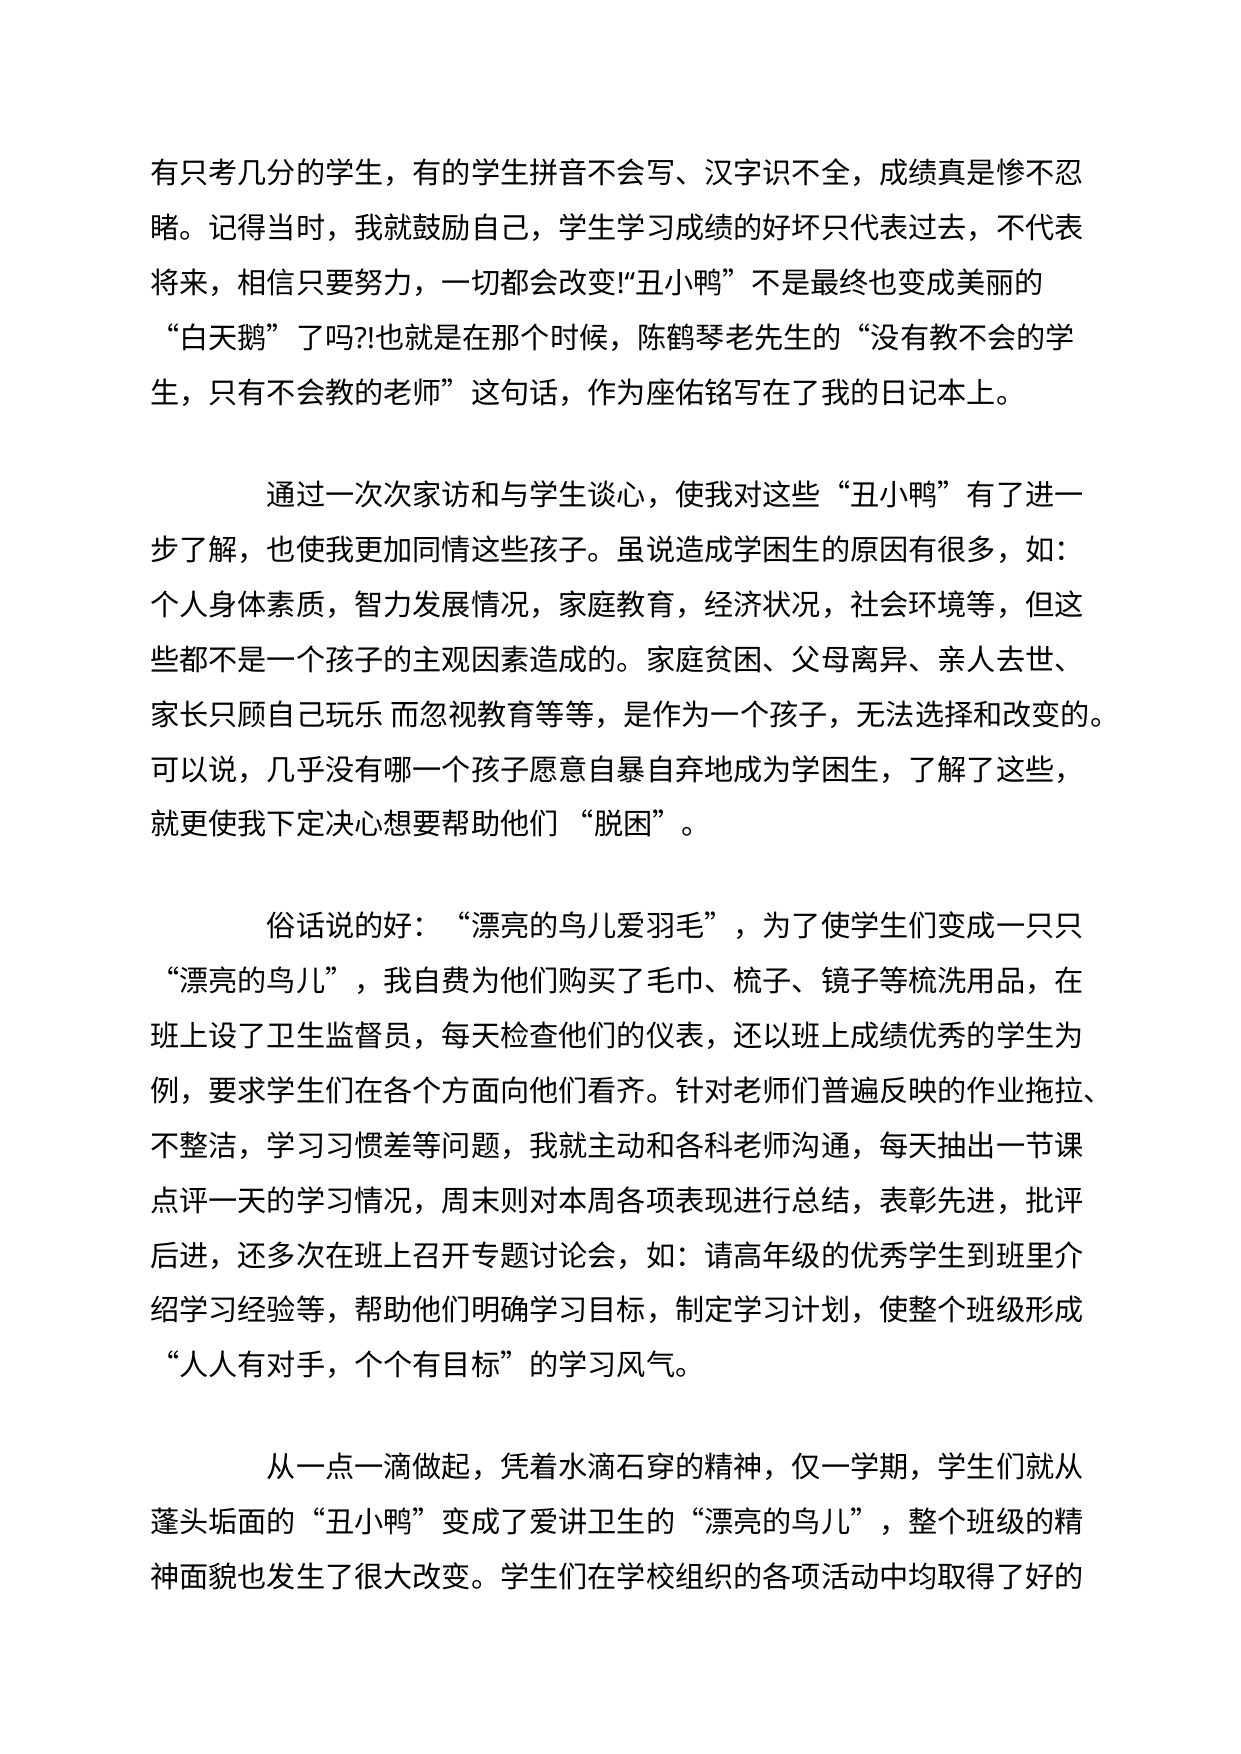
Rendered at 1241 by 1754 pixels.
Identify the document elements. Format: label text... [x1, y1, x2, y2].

text 俗话说的好：“漂亮的鸟儿爱羽毛”，为了使学生们变成一只只“漂亮的鸟儿”，我自费为他们购买了毛巾、梳子、镜子等梳洗用品，在班上设了卫生监督员，每天检查他们的仪表，还以班上成绩优秀的学生为例，要求学生们在各个方面向他们看齐。针对老师们普遍反映的作业拖拉、不整洁，学习习惯差等问题，我就主动和各科老师沟通，每天抽出一节课点评一天的学习情况，周末则对本周各项表现进行总结，表彰先进，批评后进，还多次在班上召开专题讨论会，如：请高年级的优秀学生到班里介绍学习经验等，帮助他们明确学习目标，制定学习计划，使整个班级形成“人人有对手，个个有目标”的学习风气。 [150, 903, 1090, 1384]
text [150, 1444, 1090, 1596]
text 通过一次次家访和与学生谈心，使我对这些“丑小鸭”有了进一步了解，也使我更加同情这些孩子。虽说造成学困生的原因有很多，如：个人身体素质，智力发展情况，家庭教育，经济状况，社会环境等，但这些都不是一个孩子的主观因素造成的。家庭贫困、父母离异、亲人去世、家长只顾自己玩乐 而忽视教育等等，是作为一个孩子，无法选择和改变的。可以说，几乎没有哪一个孩子愿意自暴自弃地成为学困生，了解了这些，就更使我下定决心想要帮助他们 “脱困”。 [150, 472, 1090, 843]
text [150, 150, 1090, 412]
